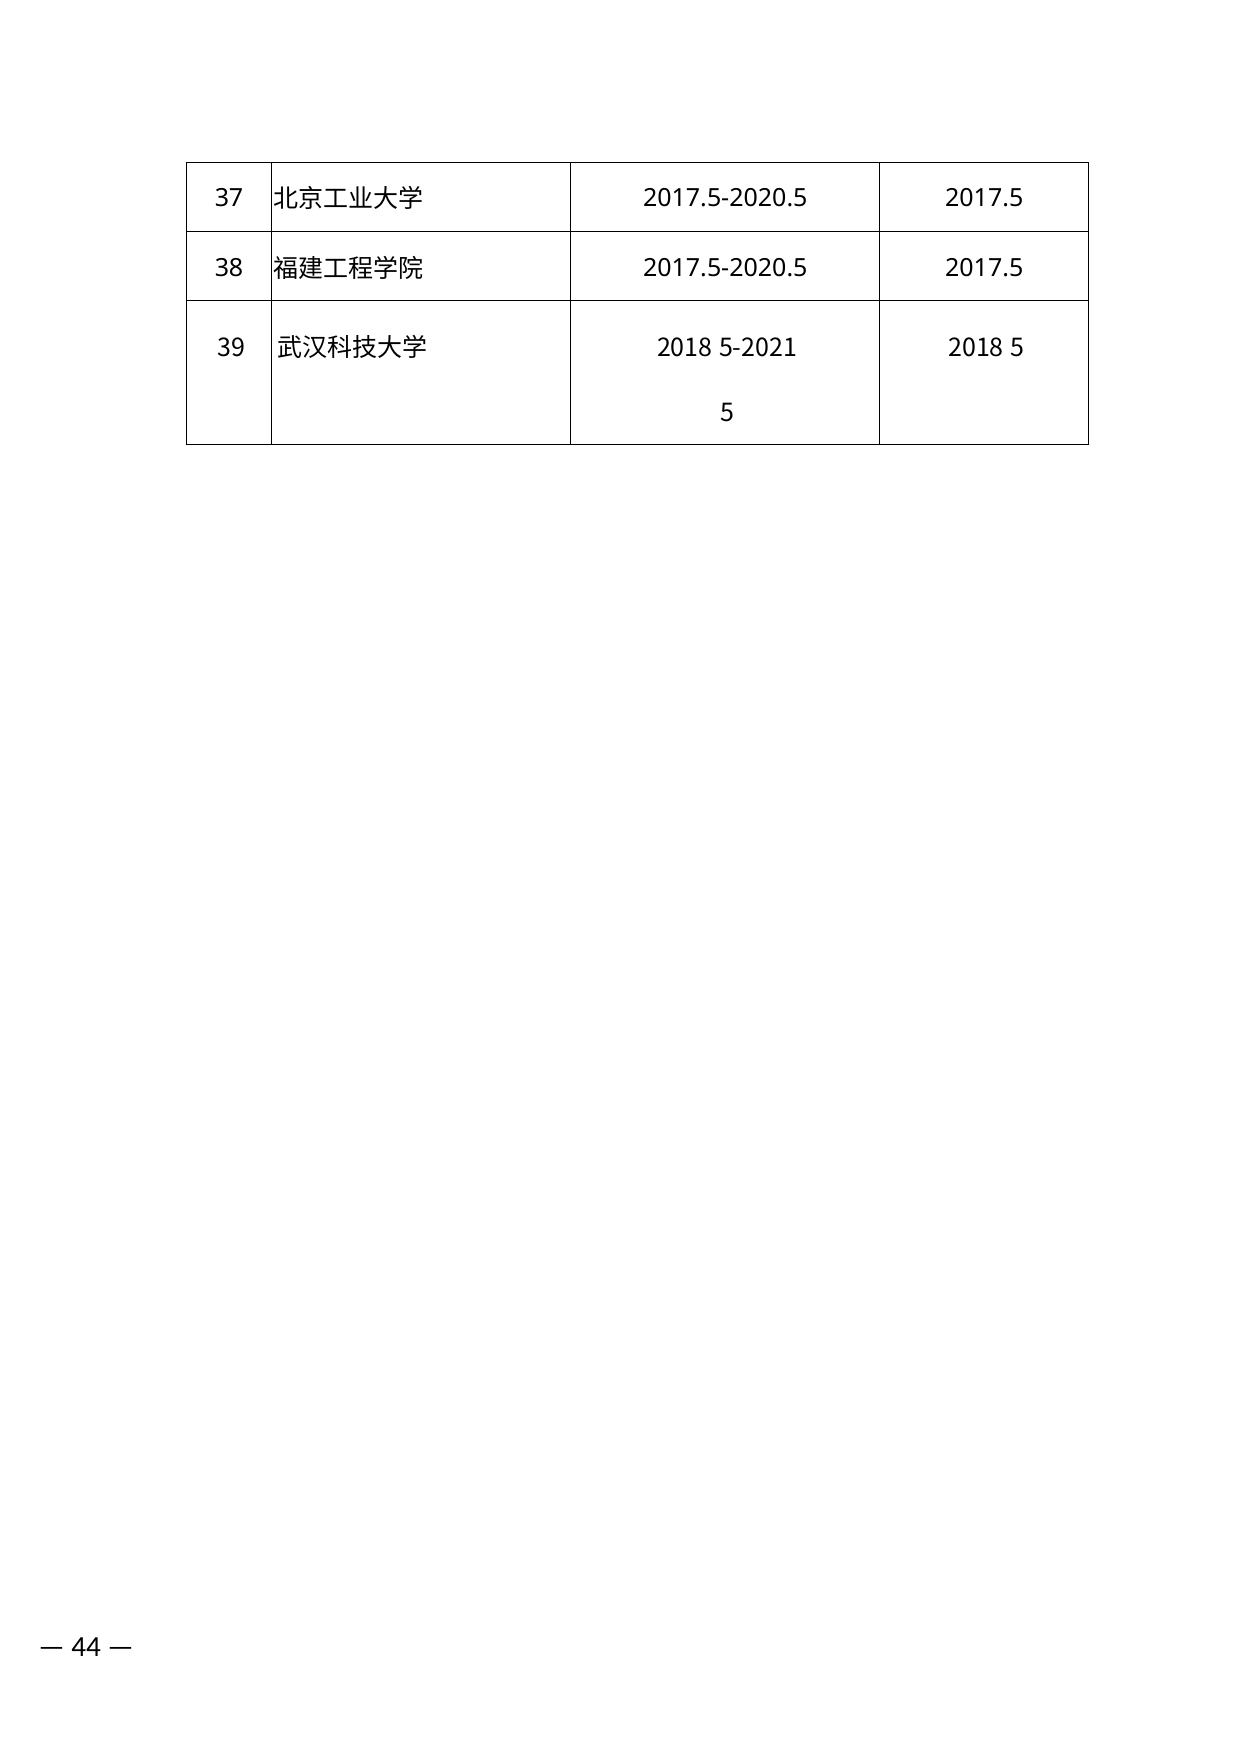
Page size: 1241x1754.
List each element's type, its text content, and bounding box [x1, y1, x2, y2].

table_cell 福建工程学院 [272, 232, 570, 300]
table_cell 武汉科技大学 [272, 301, 570, 444]
table_cell 2017.5 [880, 163, 1088, 231]
table_cell 北京工业大学 [272, 163, 570, 231]
table_cell 38 [187, 232, 271, 300]
table_cell 2018 5-2021 5 [571, 301, 879, 444]
table_cell 2017.5 [880, 232, 1088, 300]
table_cell 39 [187, 301, 271, 444]
table_cell 37 [187, 163, 271, 231]
table_cell 2018 5 [880, 301, 1088, 444]
table_cell 2017.5-2020.5 [571, 232, 879, 300]
table_cell 2017.5-2020.5 [571, 163, 879, 231]
